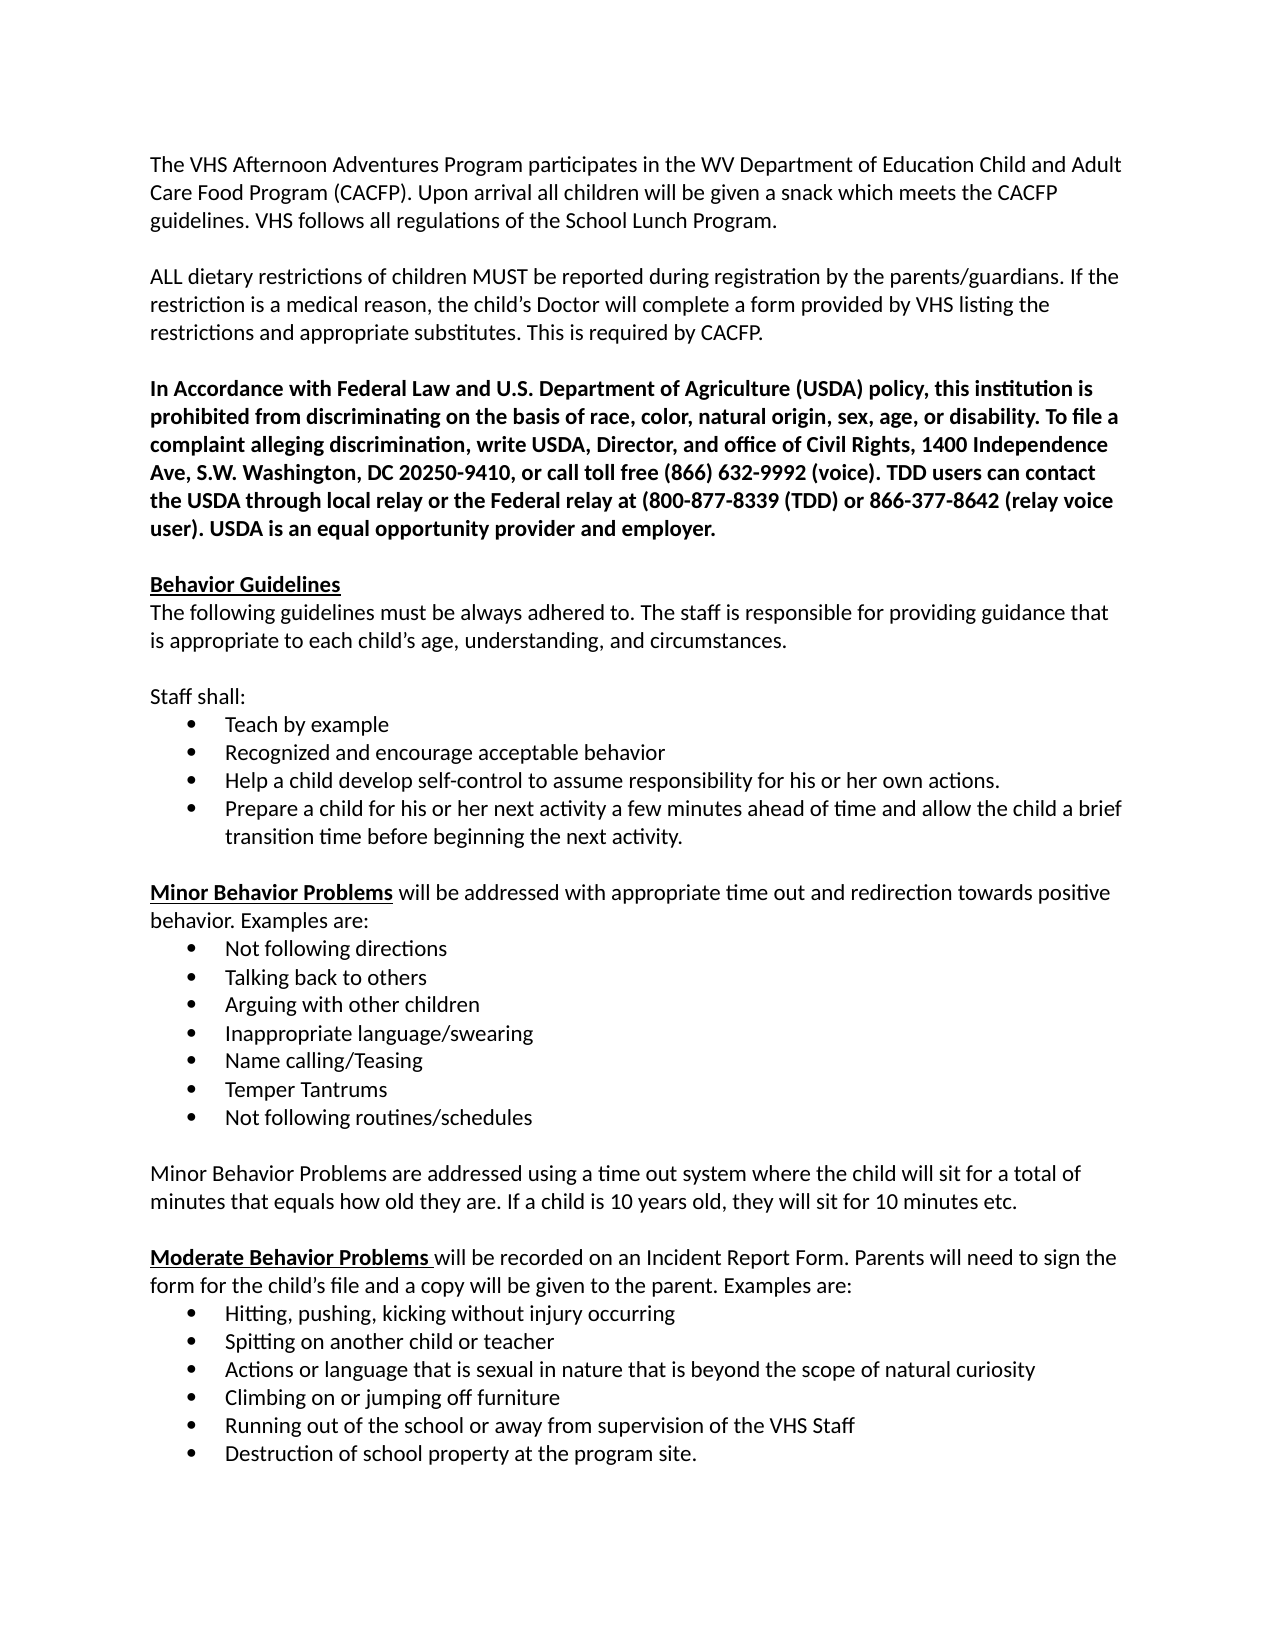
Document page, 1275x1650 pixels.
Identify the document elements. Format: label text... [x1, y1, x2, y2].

list Not following routines/schedules [187, 1103, 1125, 1131]
list Inappropriate language/swearing [187, 1019, 1125, 1047]
list Help a child develop self-control to assume responsibility for his or her own actions. [187, 766, 1125, 794]
list Climbing on or jumping off furniture [187, 1383, 1125, 1411]
text Moderate Behavior Problems will be recorded on an Incident Report Form. Parents will need to sign the form for the child’s file and a copy will be given to the parent. Examples are: [150, 1243, 1125, 1299]
list Teach by example [187, 710, 1125, 738]
list Not following directions [187, 934, 1125, 963]
list Arguing with other children [187, 991, 1125, 1019]
text In Accordance with Federal Law and U.S. Department of Agriculture (USDA) policy, this institution is prohibited from discriminating on the basis of race, color, natural origin, sex, age, or disability. To file a complaint alleging discrimination, write USDA, Director, and office of Civil Rights, 1400 Independence Ave, S.W. Washington, DC 20250-9410, or call toll free (866) 632-9992 (voice). TDD users can contact the USDA through local relay or the Federal relay at (800-877-8339 (TDD) or 866-377-8642 (relay voice user). USDA is an equal opportunity provider and employer. [150, 374, 1125, 542]
text The following guidelines must be always adhered to. The staff is responsible for providing guidance that is appropriate to each child’s age, understanding, and circumstances. [150, 598, 1125, 654]
text Minor Behavior Problems will be addressed with appropriate time out and redirection towards positive behavior. Examples are: [150, 878, 1125, 934]
text Behavior Guidelines [150, 570, 1125, 598]
list Running out of the school or away from supervision of the VHS Staff [187, 1411, 1125, 1439]
list Talking back to others [187, 963, 1125, 991]
list Destruction of school property at the program site. [187, 1439, 1125, 1467]
text Minor Behavior Problems are addressed using a time out system where the child will sit for a total of minutes that equals how old they are. If a child is 10 years old, they will sit for 10 minutes etc. [150, 1159, 1125, 1215]
text Staff shall: [150, 682, 1125, 710]
list Prepare a child for his or her next activity a few minutes ahead of time and allow the child a brief transition time before beginning the next activity. [187, 794, 1125, 851]
text The VHS Afternoon Adventures Program participates in the WV Department of Education Child and Adult Care Food Program (CACFP). Upon arrival all children will be given a snack which meets the CACFP guidelines. VHS follows all regulations of the School Lunch Program. [150, 150, 1125, 234]
list Spitting on another child or teacher [187, 1327, 1125, 1355]
list Recognized and encourage acceptable behavior [187, 738, 1125, 766]
list Actions or language that is sexual in nature that is beyond the scope of natural curiosity [187, 1355, 1125, 1383]
list Hitting, pushing, kicking without injury occurring [187, 1299, 1125, 1327]
text ALL dietary restrictions of children MUST be reported during registration by the parents/guardians. If the restriction is a medical reason, the child’s Doctor will complete a form provided by VHS listing the restrictions and appropriate substitutes. This is required by CACFP. [150, 262, 1125, 346]
list Temper Tantrums [187, 1075, 1125, 1103]
list Name calling/Teasing [187, 1047, 1125, 1075]
